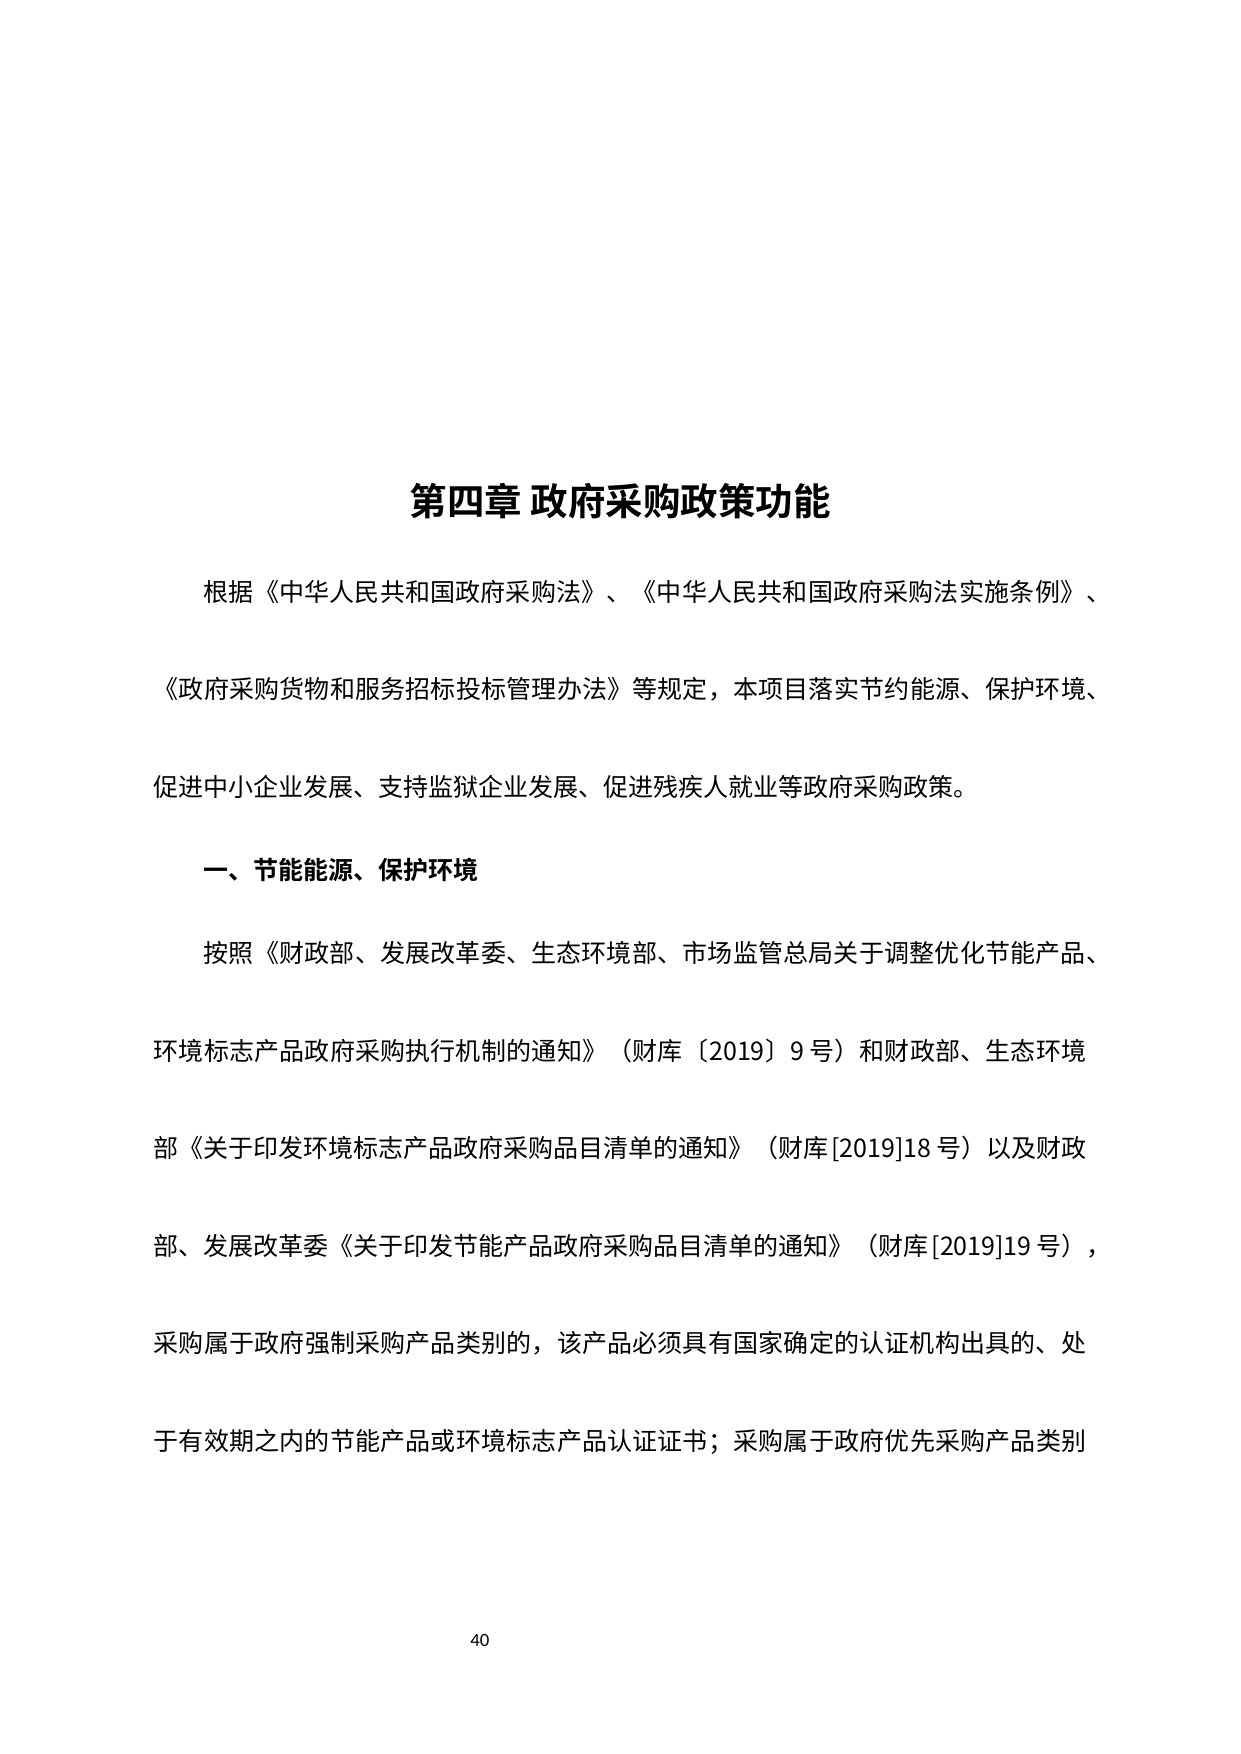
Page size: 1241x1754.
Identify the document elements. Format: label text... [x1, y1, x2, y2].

text 根据《中华人民共和国政府采购法》、《中华人民共和国政府采购法实施条例》、《政府采购货物和服务招标投标管理办法》等规定，本项目落实节约能源、保护环境、促进中小企业发展、支持监狱企业发展、促进残疾人就业等政府采购政策。 [153, 558, 1087, 818]
text 第四章 政府采购政策功能 [153, 466, 1087, 531]
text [153, 919, 1087, 1472]
text 一、节能能源、保护环境 [153, 836, 1087, 901]
